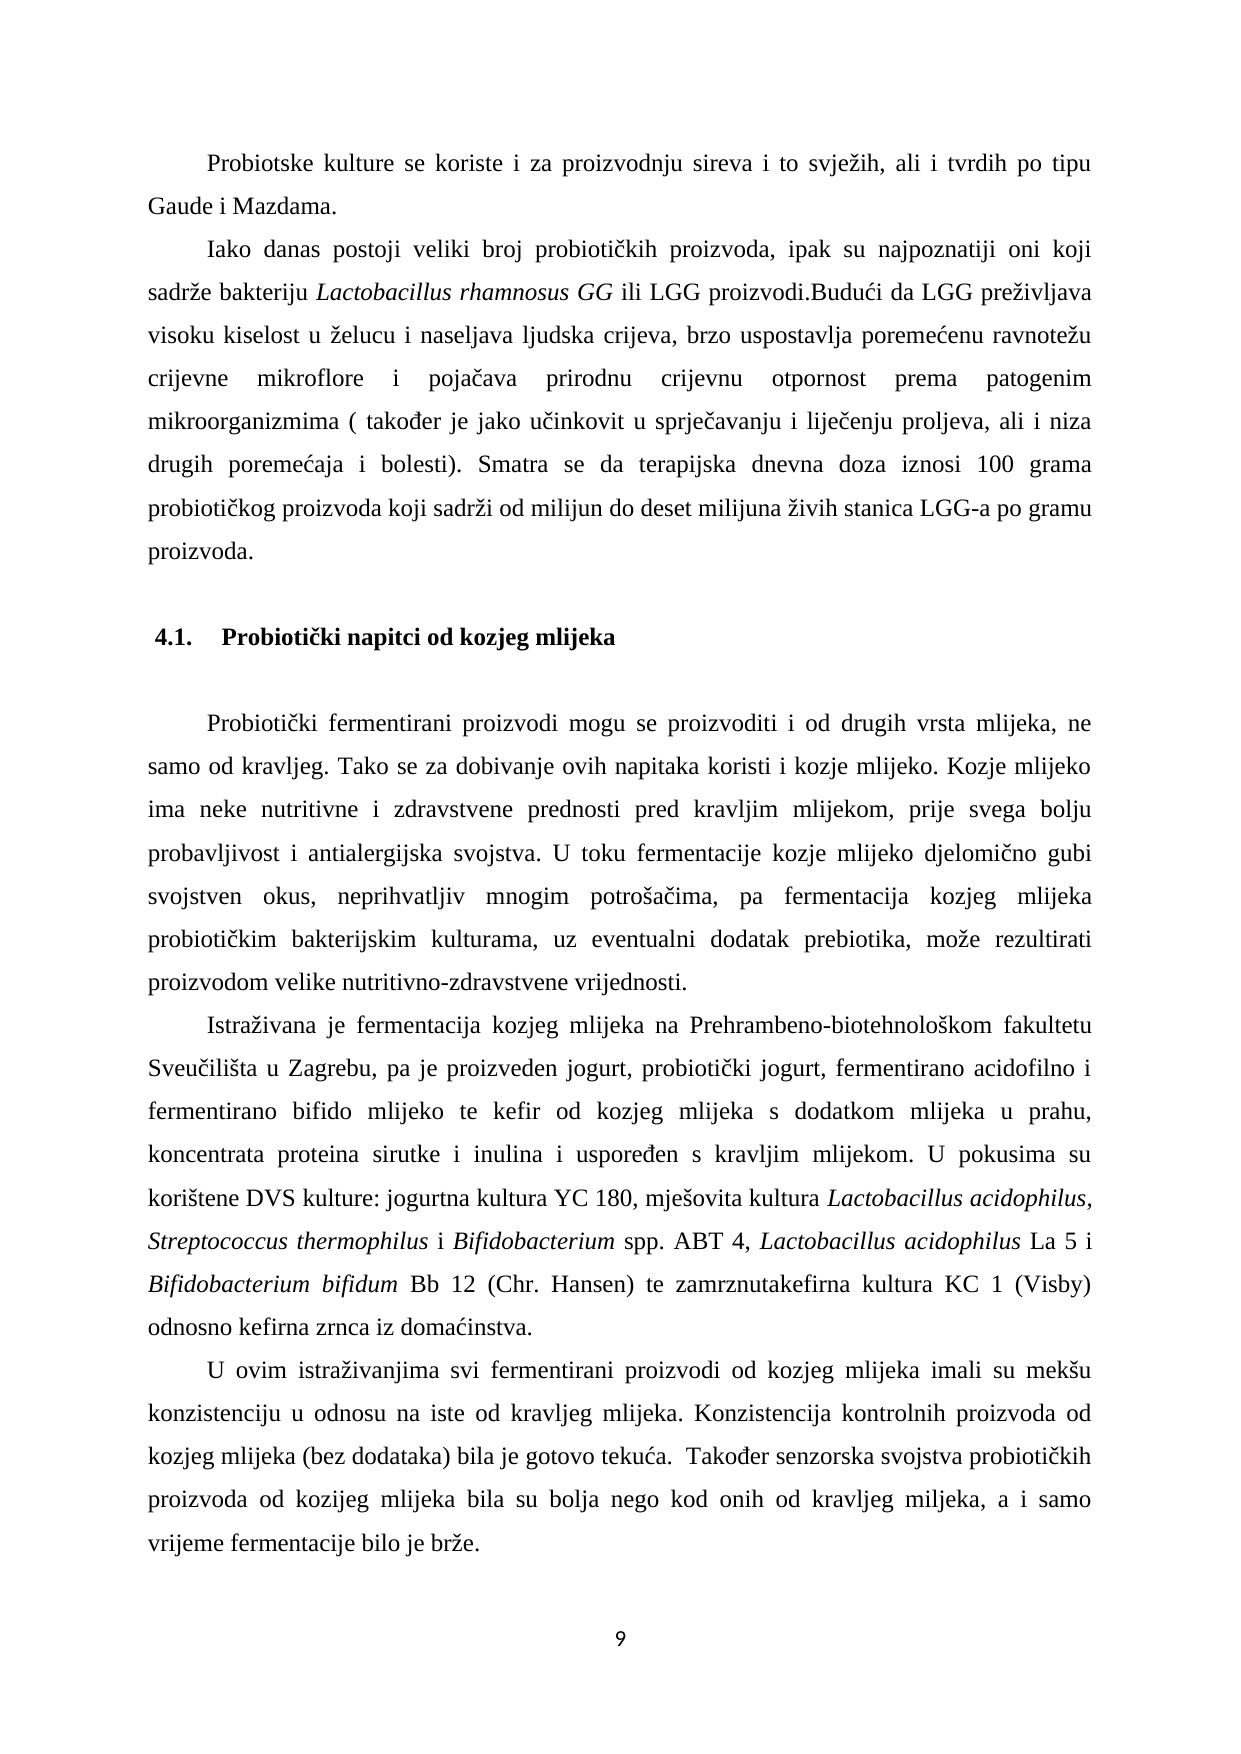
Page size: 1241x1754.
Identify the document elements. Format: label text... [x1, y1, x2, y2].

text Probiotički fermentirani proizvodi mogu se proizvoditi i od drugih vrsta mlijeka, ne samo od kravljeg. Tako se za dobivanje ovih napitaka koristi i kozje mlijeko. Kozje mlijeko ima neke nutritivne i zdravstvene prednosti pred kravljim mlijekom, prije svega bolju probavljivost i antialergijska svojstva. U toku fermentacije kozje mlijeko djelomično gubi svojstven okus, neprihvatljiv mnogim potrošačima, pa fermentacija kozjeg mlijeka probiotičkim bakterijskim kulturama, uz eventualni dodatak prebiotika, može rezultirati proizvodom velike nutritivno-zdravstvene vrijednosti. [148, 708, 1093, 996]
text U ovim istraživanjima svi fermentirani proizvodi od kozjeg mlijeka imali su mekšu konzistenciju u odnosu na iste od kravljeg mlijeka. Konzistencija kontrolnih proizvoda od kozjeg mlijeka (bez dodataka) bila je gotovo tekuća. Također senzorska svojstva probiotičkih proizvoda od kozijeg mlijeka bila su bolja nego kod onih od kravljeg miljeka, a i samo vrijeme fermentacije bilo je brže. [148, 1355, 1093, 1556]
text Istraživana je fermentacija kozjeg mlijeka na Prehrambeno-biotehnološkom fakultetu Sveučilišta u Zagrebu, pa je proizveden jogurt, probiotički jogurt, fermentirano acidofilno i fermentirano bifido mlijeko te kefir od kozjeg mlijeka s dodatkom mlijeka u prahu, koncentrata proteina sirutke i inulina i uspoređen s kravljim mlijekom. U pokusima su korištene DVS kulture: jogurtna kultura YC 180, mješovita kultura Lactobacillus acidophilus, Streptococcus thermophilus i Bifidobacterium spp. ABT 4, Lactobacillus acidophilus La 5 i Bifidobacterium bifidum Bb 12 (Chr. Hansen) te zamrznutakefirna kultura KC 1 (Visby) odnosno kefirna zrnca iz domaćinstva. [148, 1010, 1093, 1341]
list Probiotički napitci od kozjeg mlijeka [154, 622, 1093, 651]
text Probiotske kulture se koriste i za proizvodnju sireva i to svježih, ali i tvrdih po tipu Gaude i Mazdama. [148, 148, 1093, 219]
text Iako danas postoji veliki broj probiotičkih proizvoda, ipak su najpoznatiji oni koji sadrže bakteriju Lactobacillus rhamnosus GG ili LGG proizvodi.Budući da LGG preživljava visoku kiselost u želucu i naseljava ljudska crijeva, brzo uspostavlja poremećenu ravnotežu crijevne mikroflore i pojačava prirodnu crijevnu otpornost prema patogenim mikroorganizmima ( također je jako učinkovit u sprječavanju i liječenju proljeva, ali i niza drugih poremećaja i bolesti). Smatra se da terapijska dnevna doza iznosi 100 grama probiotičkog proizvoda koji sadrži od milijun do deset milijuna živih stanica LGG-a po gramu proizvoda. [148, 234, 1093, 564]
